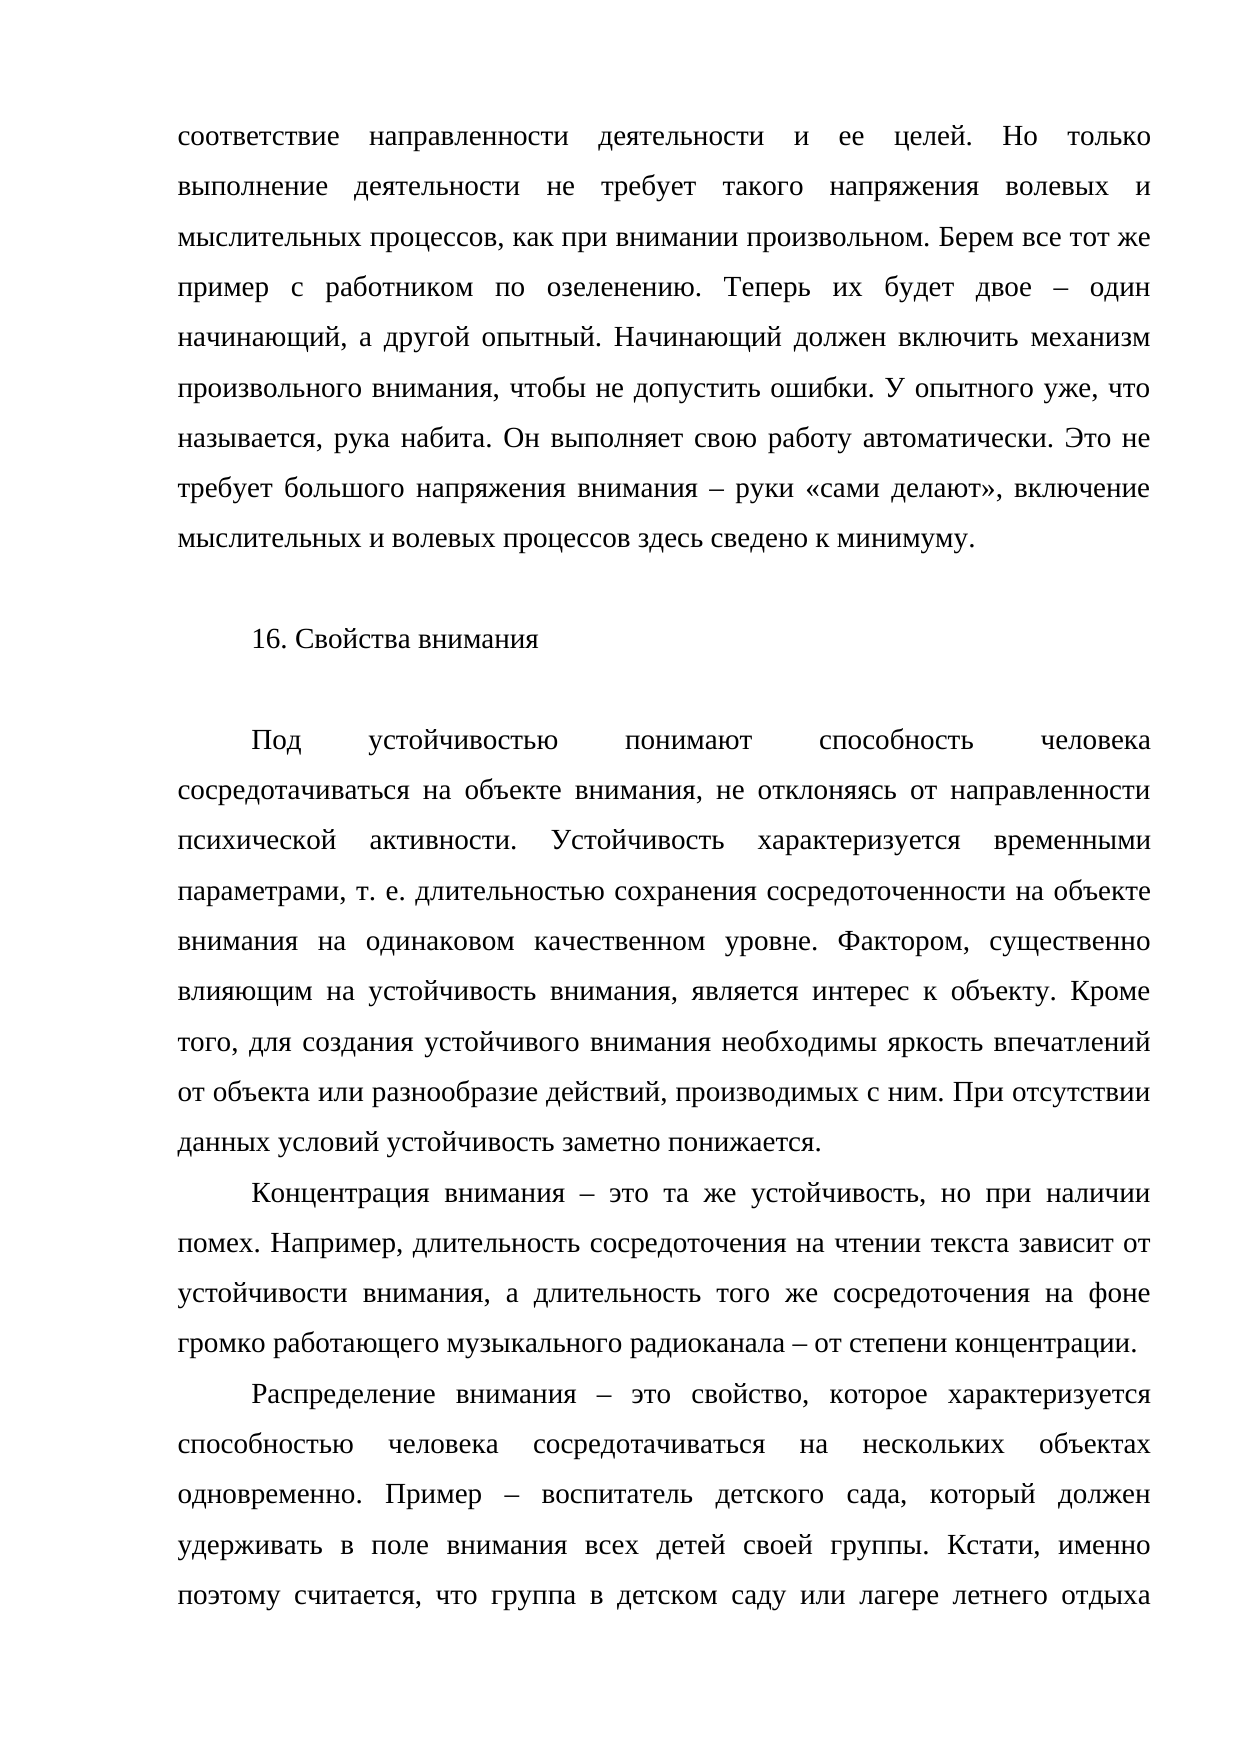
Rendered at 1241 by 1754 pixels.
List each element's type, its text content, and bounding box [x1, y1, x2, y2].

text Концентрация внимания – это та же устойчивость, но при наличии помех. Например, длительность сосредоточения на чтении текста зависит от устойчивости внимания, а длительность того же сосредоточения на фоне громко работающего музыкального радиоканала – от степени концентрации. [177, 1175, 1152, 1359]
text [177, 1376, 1152, 1611]
text Под устойчивостью понимают способность человека сосредотачиваться на объекте внимания, не отклоняясь от направленности психической активности. Устойчивость характеризуется временными параметрами, т. е. длительностью сохранения сосредоточенности на объекте внимания на одинаковом качественном уровне. Фактором, существенно влияющим на устойчивость внимания, является интерес к объекту. Кроме того, для создания устойчивого внимания необходимы яркость впечатлений от объекта или разнообразие действий, производимых с ним. При отсутствии данных условий устойчивость заметно понижается. [177, 722, 1152, 1158]
subtitle 16. Свойства внимания [177, 621, 1152, 655]
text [177, 118, 1152, 554]
